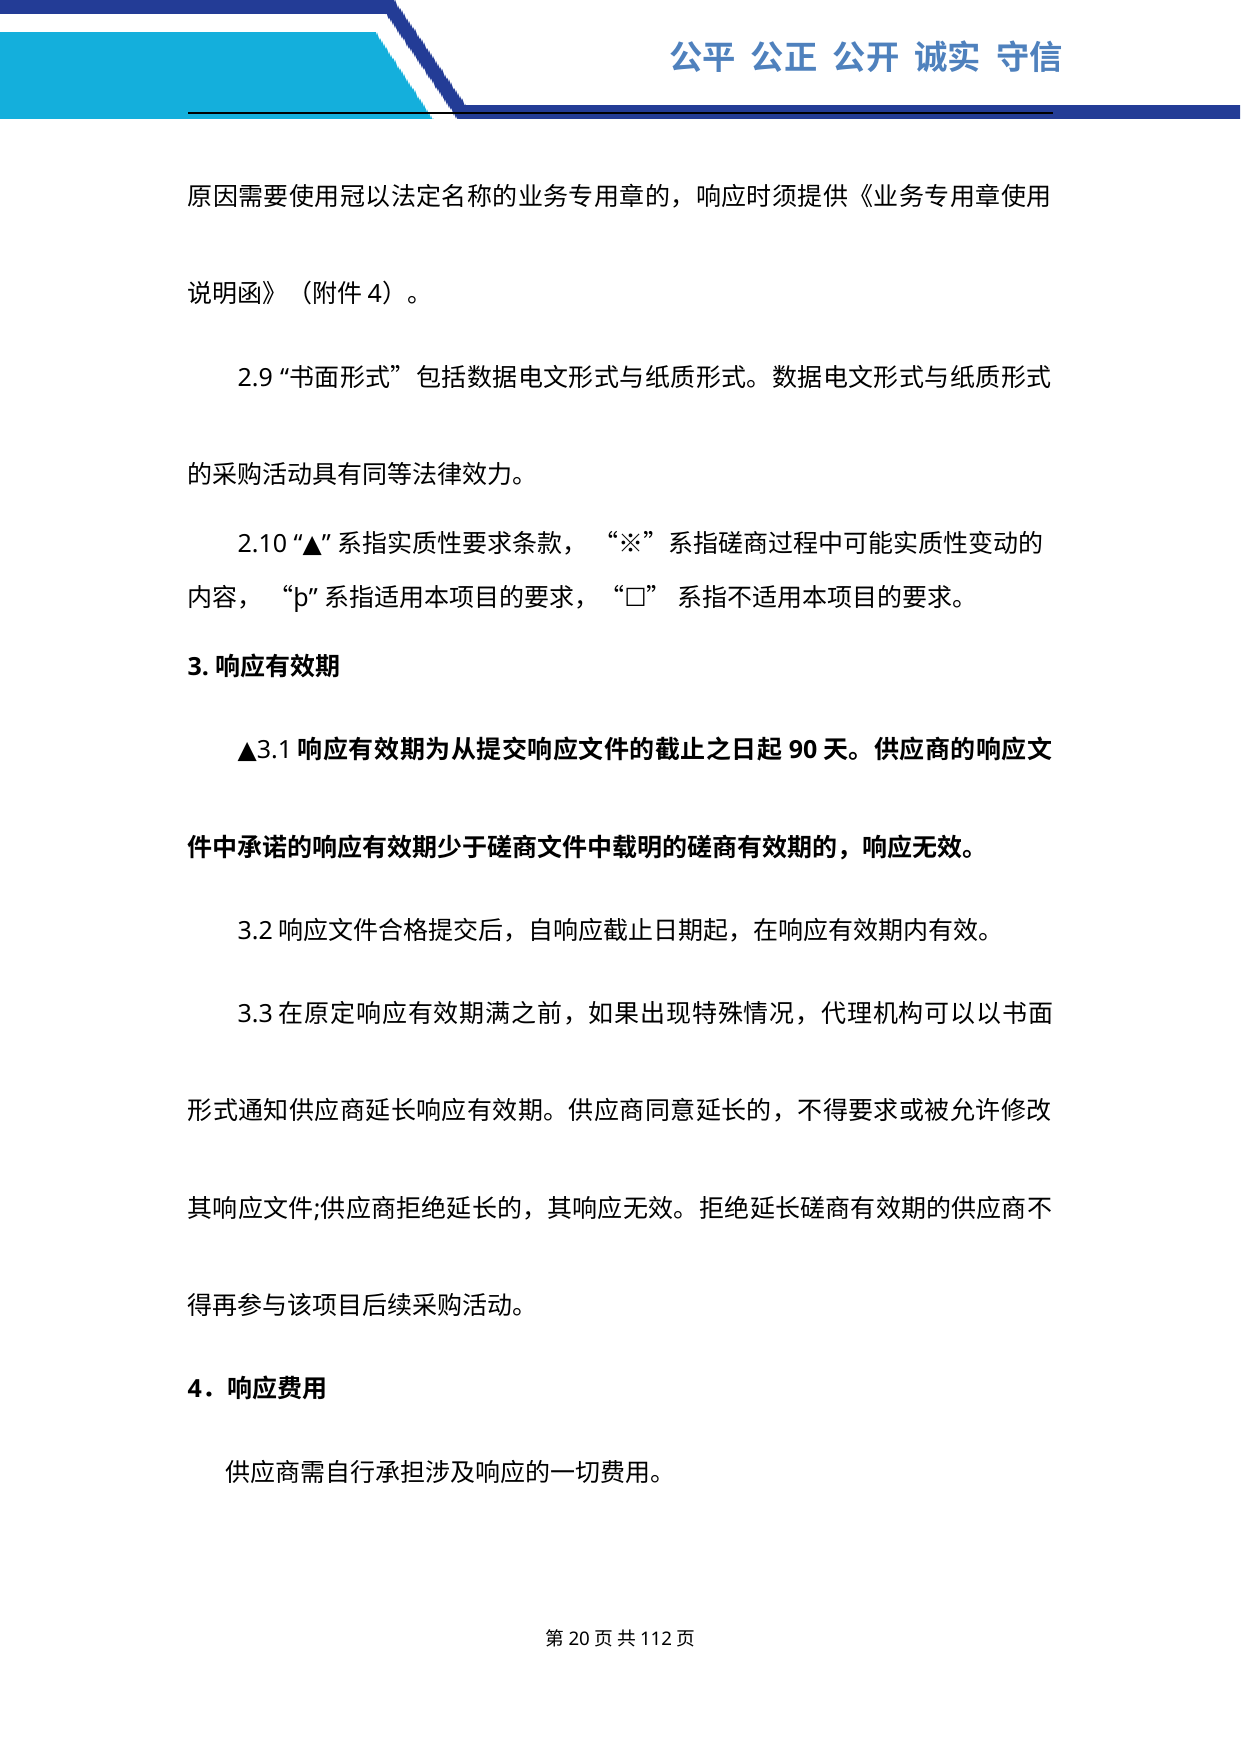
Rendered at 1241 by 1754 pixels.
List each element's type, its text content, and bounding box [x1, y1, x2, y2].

text 3.2响应文件合格提交后，自响应截止日期起，在响应有效期内有效。 [187, 896, 1053, 961]
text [187, 162, 1053, 324]
text ▲3.1响应有效期为从提交响应文件的截止之日起90天。供应商的响应文件中承诺的响应有效期少于磋商文件中载明的磋商有效期的，响应无效。 [187, 715, 1053, 878]
text 3. 响应有效期 [187, 632, 1053, 697]
text 供应商需自行承担涉及响应的一切费用。 [187, 1438, 1053, 1503]
picture [0, 0, 1241, 119]
text 2.9 “书面形式”包括数据电文形式与纸质形式。数据电文形式与纸质形式的采购活动具有同等法律效力。 [187, 343, 1053, 505]
text 2.10 “▲” 系指实质性要求条款， “※”系指磋商过程中可能实质性变动的内容， “” 系指适用本项目的要求，“” 系指不适用本项目的要求。 [187, 523, 1053, 614]
text 3.3在原定响应有效期满之前，如果出现特殊情况，代理机构可以以书面形式通知供应商延长响应有效期。供应商同意延长的，不得要求或被允许修改其响应文件;供应商拒绝延长的，其响应无效。拒绝延长磋商有效期的供应商不得再参与该项目后续采购活动。 [187, 979, 1053, 1336]
text 4．响应费用 [187, 1354, 1053, 1419]
